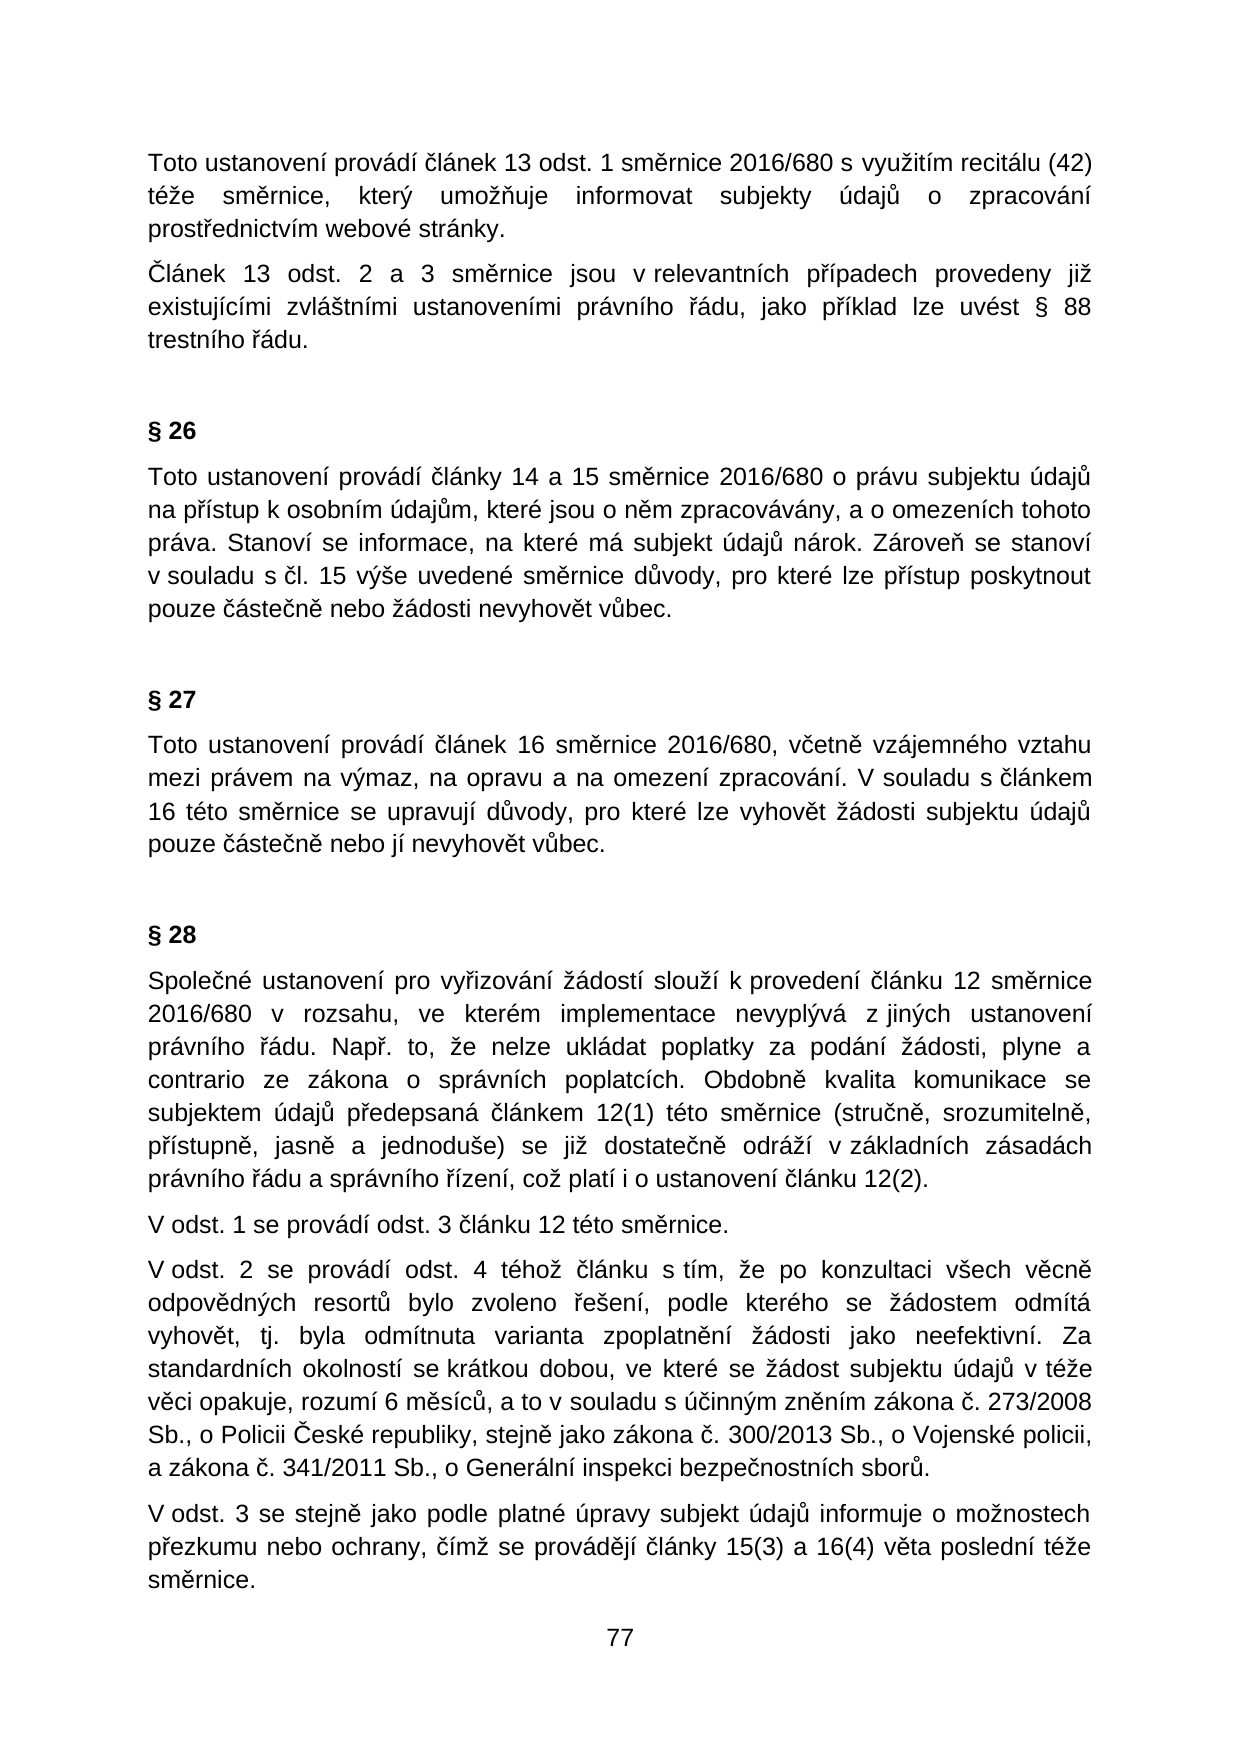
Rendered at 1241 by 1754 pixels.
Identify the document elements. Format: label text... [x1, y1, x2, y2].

text V odst. 2 se provádí odst. 4 téhož článku s tím, že po konzultaci všech věcně odpovědných resortů bylo zvoleno řešení, podle kterého se žádostem odmítá vyhovět, tj. byla odmítnuta varianta zpoplatnění žádosti jako neefektivní. Za standardních okolností se krátkou dobou, ve které se žádost subjektu údajů v téže věci opakuje, rozumí 6 měsíců, a to v souladu s účinným zněním zákona č. 273/2008 Sb., o Policii České republiky, stejně jako zákona č. 300/2013 Sb., o Vojenské policii, a zákona č. 341/2011 Sb., o Generální inspekci bezpečnostních sborů. [148, 1255, 1093, 1482]
text Toto ustanovení provádí článek 13 odst. 1 směrnice 2016/680 s využitím recitálu (42) téže směrnice, který umožňuje informovat subjekty údajů o zpracování prostřednictvím webové stránky. [148, 148, 1093, 242]
text § 28 [148, 921, 1093, 949]
text V odst. 3 se stejně jako podle platné úpravy subjekt údajů informuje o možnostech přezkumu nebo ochrany, čímž se provádějí články 15(3) a 16(4) věta poslední téže směrnice. [148, 1499, 1093, 1594]
text § 27 [148, 685, 1093, 714]
text Toto ustanovení provádí články 14 a 15 směrnice 2016/680 o právu subjektu údajů na přístup k osobním údajům, které jsou o něm zpracovávány, a o omezeních tohoto práva. Stanoví se informace, na které má subjekt údajů nárok. Zároveň se stanoví v souladu s čl. 15 výše uvedené směrnice důvody, pro které lze přístup poskytnout pouze částečně nebo žádosti nevyhovět vůbec. [148, 462, 1093, 623]
text Společné ustanovení pro vyřizování žádostí slouží k provedení článku 12 směrnice 2016/680 v rozsahu, ve kterém implementace nevyplývá z jiných ustanovení právního řádu. Např. to, že nelze ukládat poplatky za podání žádosti, plyne a contrario ze zákona o správních poplatcích. Obdobně kvalita komunikace se subjektem údajů předepsaná článkem 12(1) této směrnice (stručně, srozumitelně, přístupně, jasně a jednoduše) se již dostatečně odráží v základních zásadách právního řádu a správního řízení, což platí i o ustanovení článku 12(2). [148, 966, 1093, 1193]
text Článek 13 odst. 2 a 3 směrnice jsou v relevantních případech provedeny již existujícími zvláštními ustanoveními právního řádu, jako příklad lze uvést § 88 trestního řádu. [148, 259, 1093, 354]
text § 26 [148, 416, 1093, 445]
text Toto ustanovení provádí článek 16 směrnice 2016/680, včetně vzájemného vztahu mezi právem na výmaz, na opravu a na omezení zpracování. V souladu s článkem 16 této směrnice se upravují důvody, pro které lze vyhovět žádosti subjektu údajů pouze částečně nebo jí nevyhovět vůbec. [148, 730, 1093, 858]
text V odst. 1 se provádí odst. 3 článku 12 této směrnice. [148, 1210, 1093, 1238]
